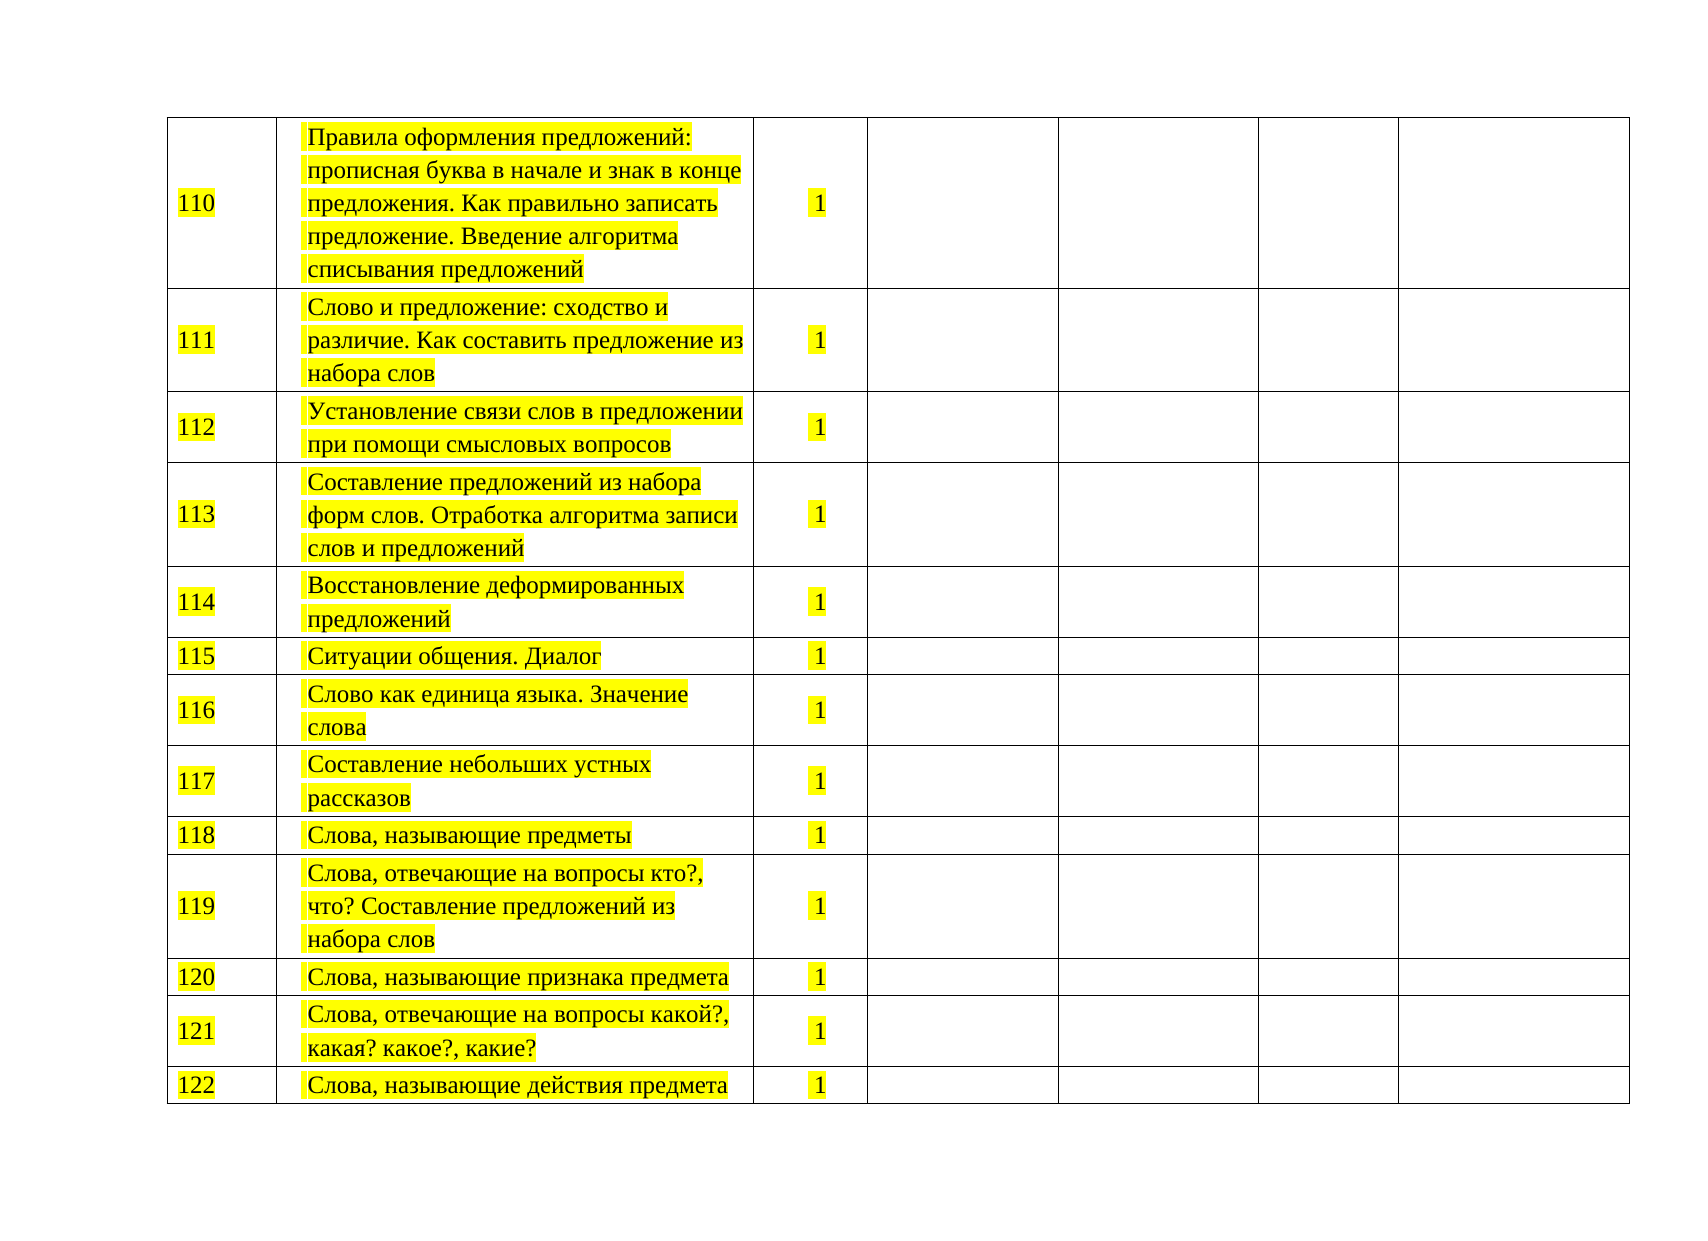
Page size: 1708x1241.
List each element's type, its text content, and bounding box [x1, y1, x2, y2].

table_cell [1399, 996, 1629, 1066]
table_cell [1399, 392, 1629, 462]
table_cell 119 [168, 855, 276, 957]
table_cell Слова, отвечающие на вопросы кто?, что? Составление предложений из набора слов [277, 855, 753, 957]
table_cell [1399, 1067, 1629, 1103]
table_cell [1259, 567, 1398, 636]
table_cell [868, 289, 1058, 391]
table_cell 118 [168, 817, 276, 853]
table_cell [1259, 959, 1398, 995]
table_cell 115 [168, 638, 276, 674]
table_cell [1059, 675, 1258, 745]
table_cell [1059, 1067, 1258, 1103]
table_cell [1399, 675, 1629, 745]
table_header Правила оформления предложений: прописная буква в начале и знак в конце предложения. Как правильно записать предложение. Введение алгоритма списывания предложений [277, 118, 753, 287]
table_cell [1259, 675, 1398, 745]
table_cell [1059, 996, 1258, 1066]
table_cell [868, 567, 1058, 636]
table_cell [1059, 463, 1258, 566]
table_cell [1399, 855, 1629, 957]
table_cell [1399, 746, 1629, 816]
table_cell [1059, 959, 1258, 995]
table_cell Слова, называющие действия предмета [277, 1067, 753, 1103]
table_cell [1259, 855, 1398, 957]
table_cell [868, 817, 1058, 853]
table_cell [1399, 638, 1629, 674]
table_cell [1059, 638, 1258, 674]
table_cell [1259, 392, 1398, 462]
table_cell 1 [754, 392, 867, 462]
table_cell Слова, называющие признака предмета [277, 959, 753, 995]
table_cell [868, 392, 1058, 462]
table_cell 112 [168, 392, 276, 462]
table_cell [1259, 1067, 1398, 1103]
table_cell 1 [754, 567, 867, 636]
table_cell [1059, 567, 1258, 636]
table_cell [1259, 638, 1398, 674]
table_cell 121 [168, 996, 276, 1066]
table_cell [1399, 959, 1629, 995]
table_cell [1259, 289, 1398, 391]
table_cell 120 [168, 959, 276, 995]
table_cell [868, 746, 1058, 816]
table_cell Ситуации общения. Диалог [277, 638, 753, 674]
table_cell Установление связи слов в предложении при помощи смысловых вопросов [277, 392, 753, 462]
table_cell [1059, 817, 1258, 853]
table_header 110 [168, 118, 276, 287]
table_cell Слова, называющие предметы [277, 817, 753, 853]
table_cell 117 [168, 746, 276, 816]
table_cell [868, 463, 1058, 566]
table_header [868, 118, 1058, 287]
table_cell Слова, отвечающие на вопросы какой?, какая? какое?, какие? [277, 996, 753, 1066]
table_cell [868, 675, 1058, 745]
table_cell [1259, 463, 1398, 566]
table_header [1059, 118, 1258, 287]
table_cell Составление небольших устных рассказов [277, 746, 753, 816]
table_cell [1059, 855, 1258, 957]
table_header 1 [754, 118, 867, 287]
table_cell 1 [754, 855, 867, 957]
table_header [1399, 118, 1629, 287]
table_cell [868, 959, 1058, 995]
table_cell 1 [754, 959, 867, 995]
table_cell 116 [168, 675, 276, 745]
table_cell [1059, 746, 1258, 816]
table_cell [868, 855, 1058, 957]
table_cell 113 [168, 463, 276, 566]
table_cell [1399, 289, 1629, 391]
table_cell [868, 638, 1058, 674]
table_cell [868, 1067, 1058, 1103]
table_cell 114 [168, 567, 276, 636]
table_cell [1259, 996, 1398, 1066]
table_cell 1 [754, 463, 867, 566]
table_cell Слово и предложение: сходство и различие. Как составить предложение из набора слов [277, 289, 753, 391]
table_cell 1 [754, 1067, 867, 1103]
table_cell 1 [754, 746, 867, 816]
table_cell 1 [754, 675, 867, 745]
table_cell [1399, 463, 1629, 566]
table_cell Восстановление деформированных предложений [277, 567, 753, 636]
table_cell [1059, 289, 1258, 391]
table_cell [1399, 817, 1629, 853]
table_cell 1 [754, 996, 867, 1066]
table_cell [1259, 817, 1398, 853]
table_cell 1 [754, 638, 867, 674]
table_cell [1399, 567, 1629, 636]
table_cell 1 [754, 289, 867, 391]
table_header [1259, 118, 1398, 287]
table_cell [868, 996, 1058, 1066]
table_cell Составление предложений из набора форм слов. Отработка алгоритма записи слов и предложений [277, 463, 753, 566]
table_cell [1059, 392, 1258, 462]
table_cell [1259, 746, 1398, 816]
table_cell Слово как единица языка. Значение слова [277, 675, 753, 745]
table_cell 1 [754, 817, 867, 853]
table_cell 122 [168, 1067, 276, 1103]
table_cell 111 [168, 289, 276, 391]
